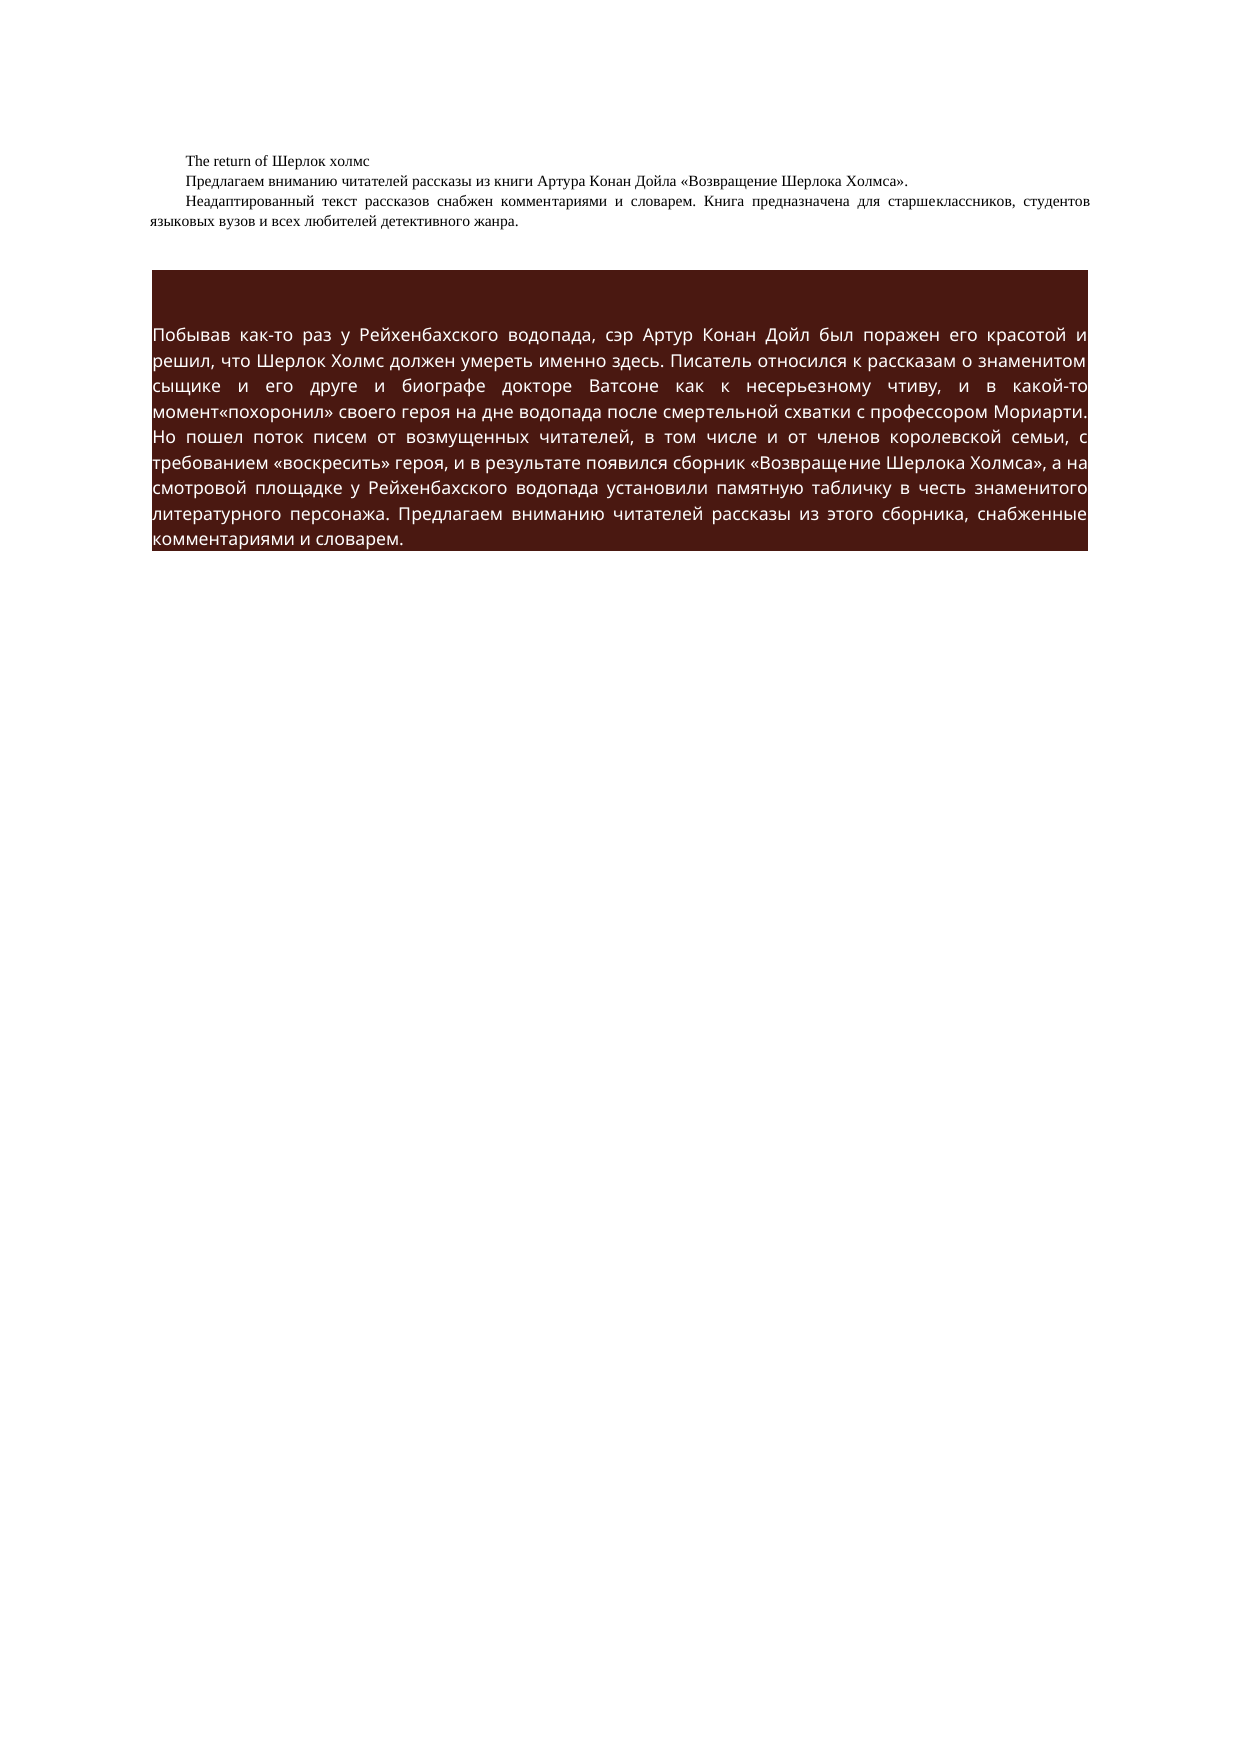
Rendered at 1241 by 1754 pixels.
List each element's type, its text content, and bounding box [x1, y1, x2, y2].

text The return of Шерлок холмс [150, 150, 1090, 170]
text Побывав как-то раз у Рейхенбахского водопада, сэр Артур Конан Дойл был поражен его красотой и решил, что Шерлок Холмс должен умереть именно здесь. Писатель относился к рассказам о знаменитом сыщике и его друге и биографе докторе Ватсоне как к несерьезному чтиву, и в какой-то момент«похоронил» своего героя на дне водопада после смертельной схватки с профессором Мориарти. Но пошел поток писем от возмущенных читателей, в том числе и от членов королевской семьи, с требованием «воскресить» героя, и в результате появился сборник «Возвращение Шерлока Холмса», а на смотровой площадке у Рейхенбахского водопада установили памятную табличку в честь знаменитого литературного персонажа. Предлагаем вниманию читателей рассказы из этого сборника, снабженные комментариями и словарем. [152, 321, 1088, 551]
text Неадаптированный текст рассказов снабжен комментариями и словарем. Книга предназначена для старшеклассников, студентов языковых вузов и всех любителей детективного жанра. [150, 190, 1090, 230]
text Предлагаем вниманию читателей рассказы из книги Артура Конан Дойла «Возвращение Шерлока Холмса». [150, 170, 1090, 190]
